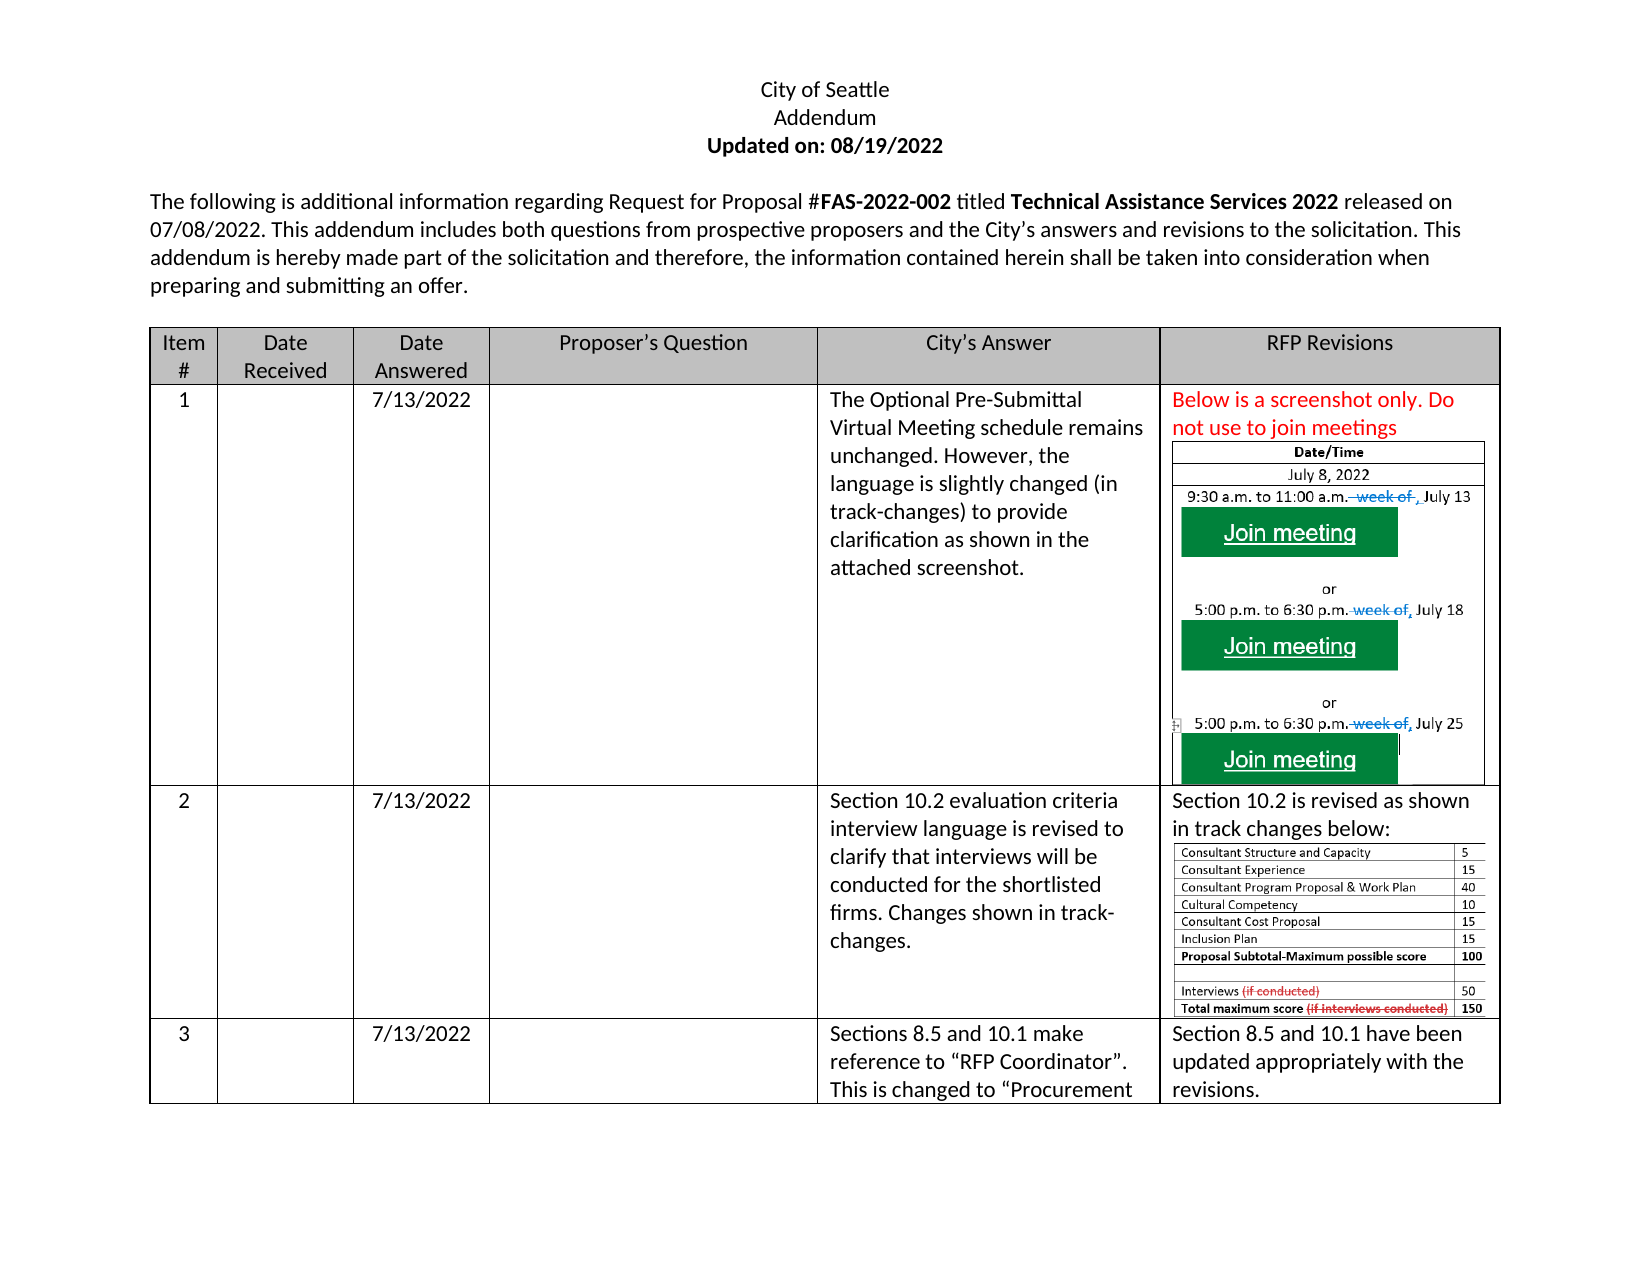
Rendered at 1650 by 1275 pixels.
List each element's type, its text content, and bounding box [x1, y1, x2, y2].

table_cell 1 [151, 385, 217, 785]
table_cell [218, 786, 353, 1018]
table_cell [218, 385, 353, 785]
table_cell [818, 1019, 1159, 1103]
table_cell The Optional Pre-Submittal Virtual Meeting schedule remains unchanged. However, the language is slightly changed (in track-changes) to provide clarification as shown in the attached screenshot. [818, 385, 1159, 785]
table_cell Section 10.2 is revised as shown in track changes below: [1161, 786, 1499, 1018]
table_cell [490, 786, 817, 1018]
picture [1172, 441, 1486, 785]
table_cell [490, 385, 817, 785]
table_cell Section 10.2 evaluation criteria interview language is revised to clarify that interviews will be conducted for the shortlisted firms. Changes shown in track-changes. [818, 786, 1159, 1018]
table_header Date Answered [354, 328, 489, 384]
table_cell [1161, 1019, 1499, 1103]
table_header RFP Revisions [1161, 328, 1499, 384]
table_cell 2 [151, 786, 217, 1018]
table_cell 7/13/2022 [354, 385, 489, 785]
table_cell 7/13/2022 [354, 1019, 489, 1103]
table_header Date Received [218, 328, 353, 384]
table_cell 7/13/2022 [354, 786, 489, 1018]
table_header City’s Answer [818, 328, 1159, 384]
table_cell Below is a screenshot only. Do not use to join meetings [1161, 385, 1499, 785]
table_cell [490, 1019, 817, 1103]
table_header Proposer’s Question [490, 328, 817, 384]
picture [1172, 842, 1486, 1018]
table_header Item # [151, 328, 217, 384]
table_cell 3 [151, 1019, 217, 1103]
table_cell [218, 1019, 353, 1103]
